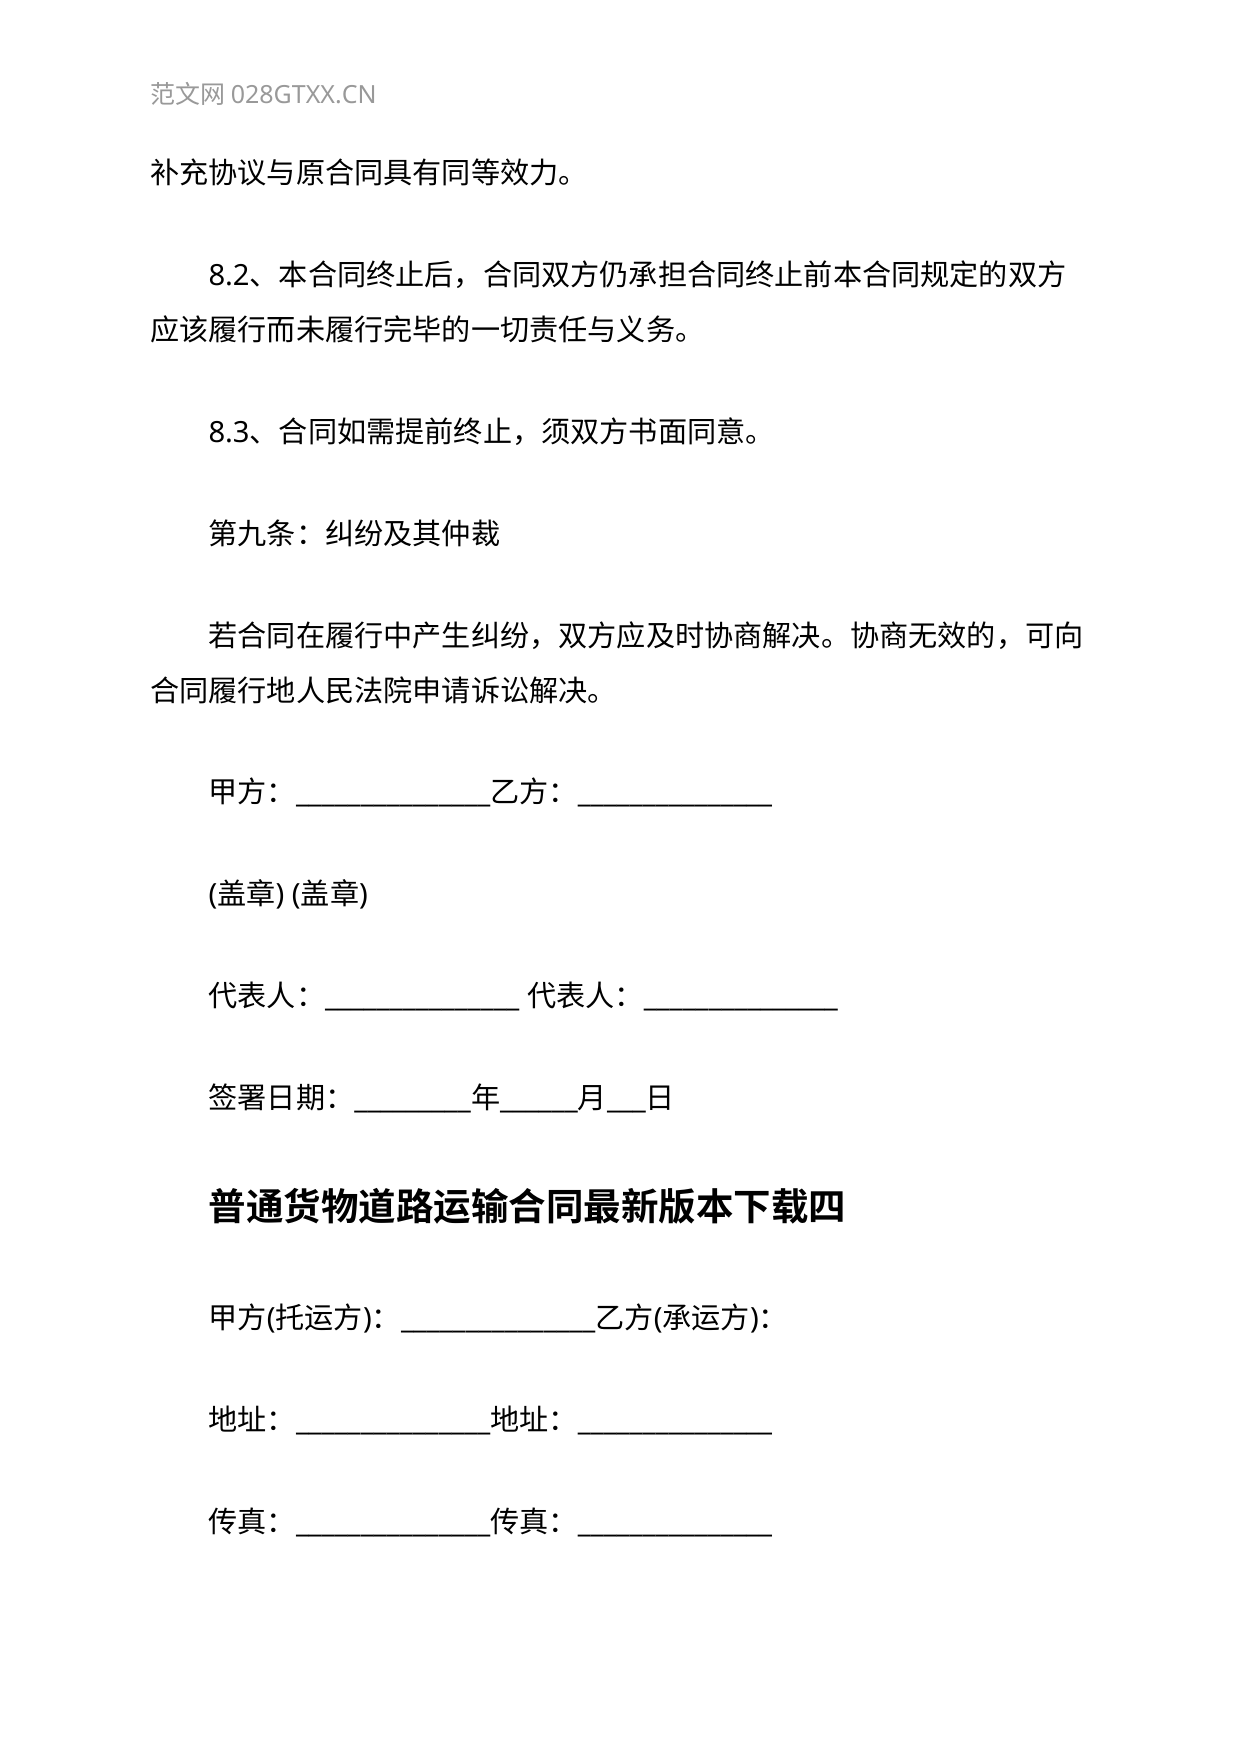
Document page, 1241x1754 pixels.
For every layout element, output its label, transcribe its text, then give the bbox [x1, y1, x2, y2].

text 8.3、合同如需提前终止，须双方书面同意。 [150, 408, 1090, 451]
text 8.2、本合同终止后，合同双方仍承担合同终止前本合同规定的双方应该履行而未履行完毕的一切责任与义务。 [150, 252, 1090, 349]
text 代表人：_______________ 代表人：_______________ [150, 973, 1090, 1015]
text 甲方(托运方)：_______________乙方(承运方)： [150, 1294, 1090, 1337]
text 甲方：_______________乙方：_______________ [150, 769, 1090, 811]
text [150, 150, 1090, 192]
text 第九条：纠纷及其仲裁 [150, 511, 1090, 553]
text 传真：_______________传真：_______________ [150, 1498, 1090, 1541]
text 若合同在履行中产生纠纷，双方应及时协商解决。协商无效的，可向合同履行地人民法院申请诉讼解决。 [150, 612, 1090, 709]
text 地址：_______________地址：_______________ [150, 1396, 1090, 1439]
text 普通货物道路运输合同最新版本下载四 [150, 1177, 1090, 1231]
text (盖章) (盖章) [150, 871, 1090, 913]
text 签署日期：_________年______月___日 [150, 1075, 1090, 1117]
